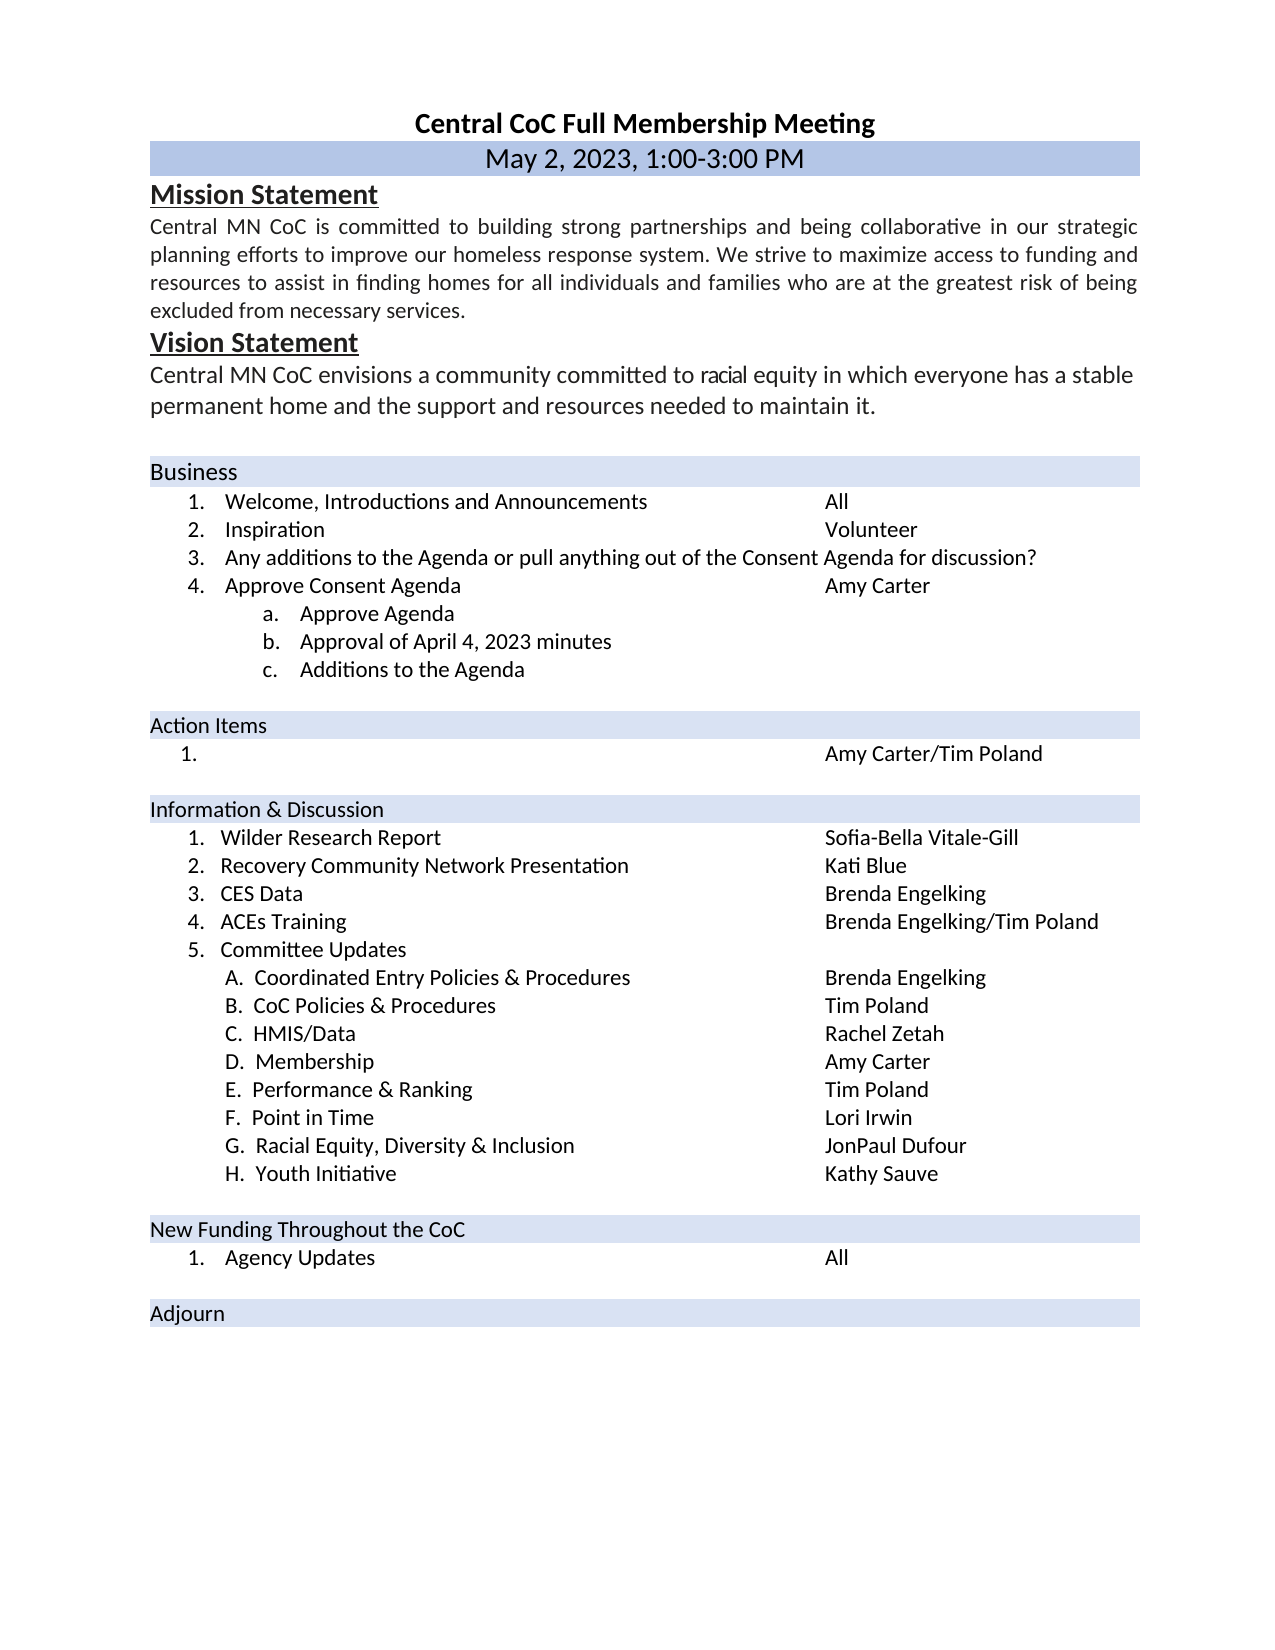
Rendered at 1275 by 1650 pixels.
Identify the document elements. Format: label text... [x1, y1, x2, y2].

text Central MN CoC is committed to building strong partnerships and being collaborative in our strategic planning efforts to improve our homeless response system. We strive to maximize access to funding and resources to assist in finding homes for all individuals and families who are at the greatest risk of being excluded from necessary services. [150, 212, 1140, 324]
text Central CoC Full Membership Meeting [150, 105, 1140, 141]
text Business [237, 456, 1140, 487]
text 1. Wilder Research Report Sofia-Bella Vitale-Gill [150, 823, 1140, 851]
text 4. ACEs Training Brenda Engelking/Tim Poland [150, 907, 1140, 935]
text D. Membership Amy Carter [150, 1047, 1140, 1075]
text Vision Statement [150, 324, 1140, 359]
text G. Racial Equity, Diversity & Inclusion JonPaul Dufour [150, 1131, 1140, 1159]
text E. Performance & Ranking Tim Poland [150, 1075, 1140, 1103]
text B. CoC Policies & Procedures Tim Poland [150, 991, 1140, 1019]
list Agency Updates All [187, 1243, 1140, 1271]
text F. Point in Time Lori Irwin [150, 1103, 1140, 1131]
list Approve Agenda [262, 599, 1140, 627]
text C. HMIS/Data Rachel Zetah [150, 1019, 1140, 1047]
list Additions to the Agenda [262, 655, 1140, 683]
text H. Youth Initiative Kathy Sauve [150, 1159, 1140, 1187]
list Approve Consent Agenda Amy Carter [187, 571, 1140, 599]
list Welcome, Introductions and Announcements All [187, 487, 1140, 515]
text A. Coordinated Entry Policies & Procedures Brenda Engelking [150, 963, 1140, 991]
text Information & Discussion [150, 795, 1140, 823]
text 2. Recovery Community Network Presentation Kati Blue [150, 851, 1140, 879]
text May 2, 2023, 1:00-3:00 PM [150, 141, 1140, 176]
list Inspiration Volunteer [187, 515, 1140, 543]
text New Funding Throughout the CoC [150, 1215, 1140, 1243]
text Central MN CoC envisions a community committed to racial equity in which everyone has a stable permanent home and the support and resources needed to maintain it. [150, 359, 1140, 421]
list Any additions to the Agenda or pull anything out of the Consent Agenda for discussion? [187, 543, 1140, 571]
text 3. CES Data Brenda Engelking [150, 879, 1140, 907]
text Mission Statement [150, 176, 1140, 212]
text 5. Committee Updates [150, 935, 1140, 963]
list Amy Carter/Tim Poland [180, 739, 1140, 767]
text Action Items [150, 711, 1140, 739]
list Approval of April 4, 2023 minutes [262, 627, 1140, 655]
text Adjourn [150, 1299, 1140, 1327]
